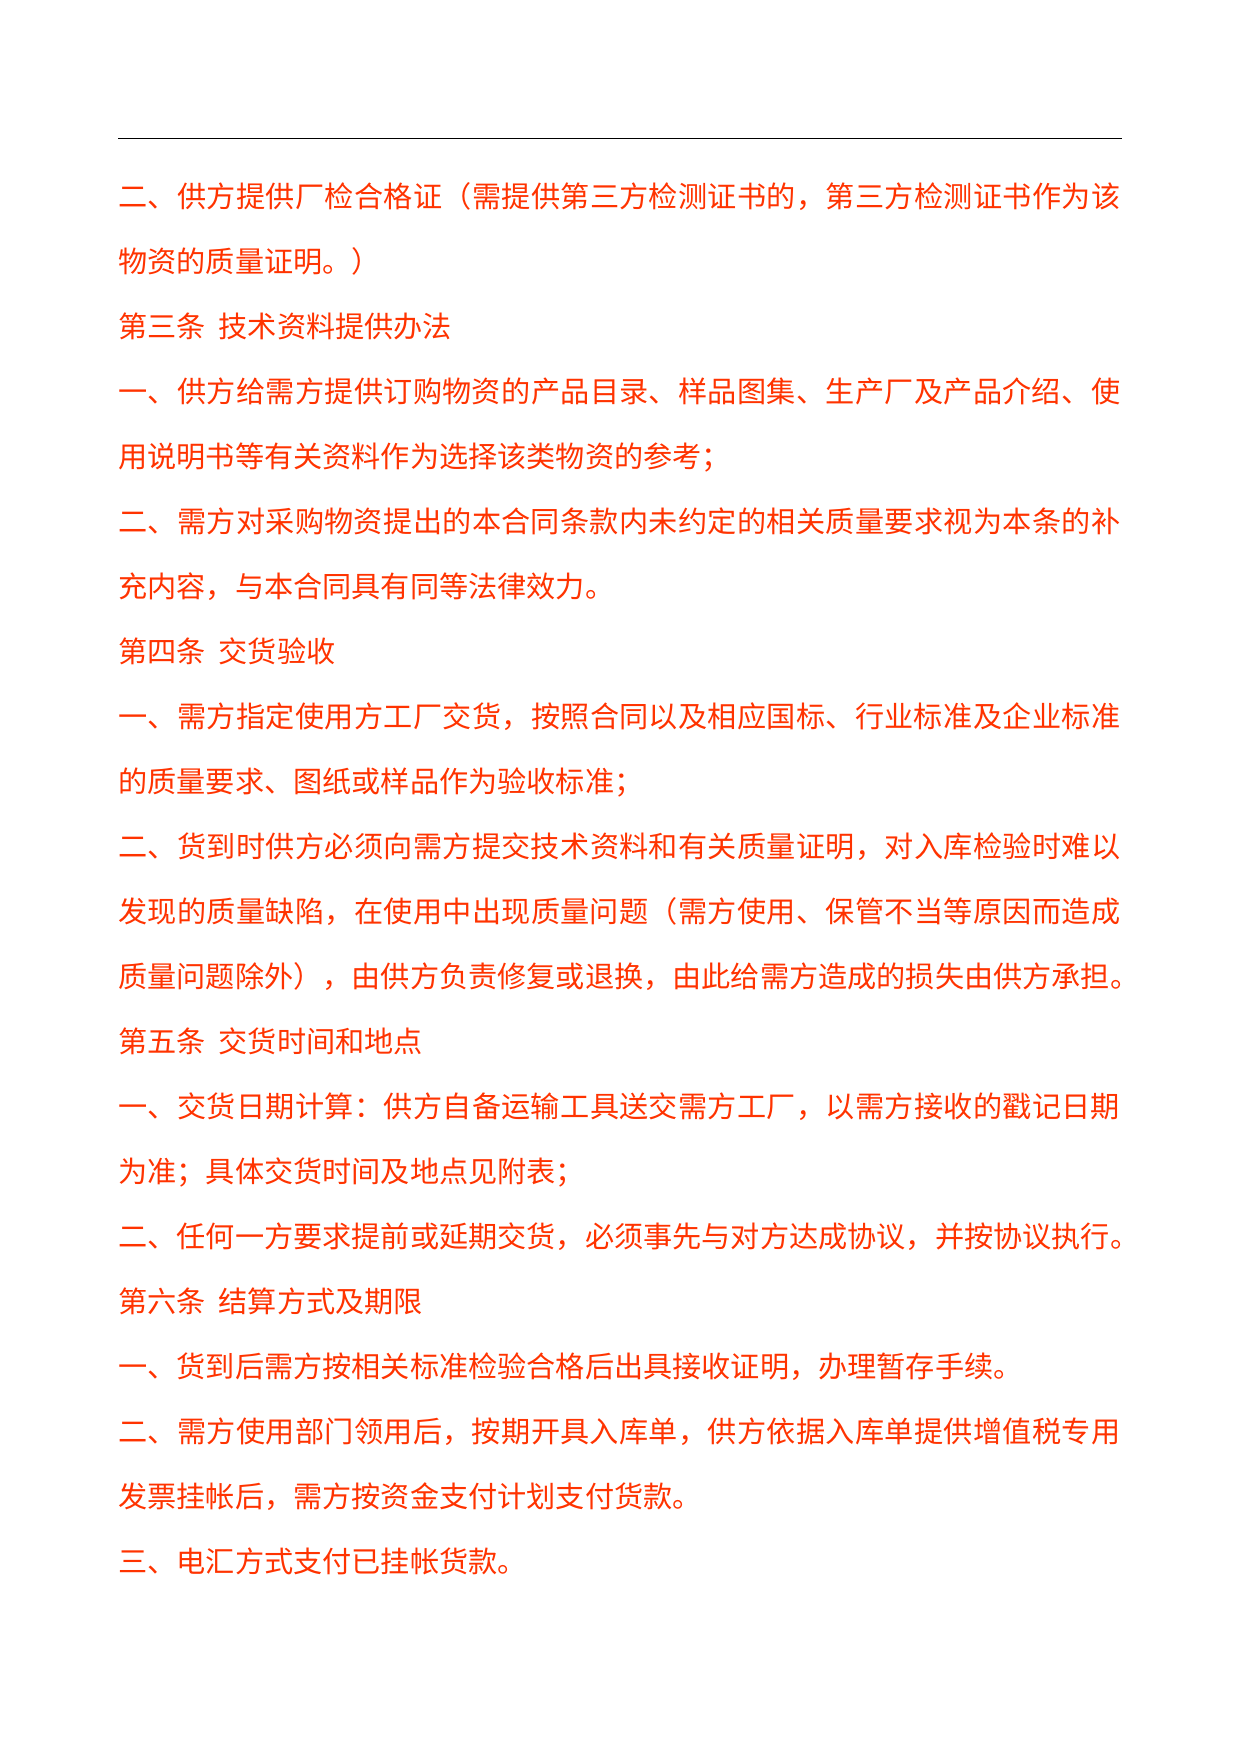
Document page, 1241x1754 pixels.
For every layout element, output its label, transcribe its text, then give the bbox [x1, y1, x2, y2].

text 二、需方使用部门领用后，按期开具入库单，供方依据入库单提供增值税专用发票挂帐后，需方按资金支付计划支付货款。 [118, 1397, 1122, 1527]
text 一、货到后需方按相关标准检验合格后出具接收证明，办理暂存手续。 [118, 1332, 1122, 1397]
text 二、需方对采购物资提出的本合同条款内未约定的相关质量要求视为本条的补充内容，与本合同具有同等法律效力。 [118, 487, 1122, 617]
text 一、需方指定使用方工厂交货，按照合同以及相应国标、行业标准及企业标准的质量要求、图纸或样品作为验收标准； [118, 682, 1122, 812]
text 第六条 结算方式及期限 [118, 1267, 1122, 1332]
text 二、任何一方要求提前或延期交货，必须事先与对方达成协议，并按协议执行。 [118, 1202, 1122, 1267]
text 二、供方提供厂检合格证（需提供第三方检测证书的，第三方检测证书作为该物资的质量证明。） [118, 162, 1122, 292]
text 一、交货日期计算：供方自备运输工具送交需方工厂，以需方接收的戳记日期为准；具体交货时间及地点见附表； [118, 1072, 1122, 1202]
text 第三条 技术资料提供办法 [118, 292, 1122, 357]
text 二、货到时供方必须向需方提交技术资料和有关质量证明，对入库检验时难以发现的质量缺陷，在使用中出现质量问题（需方使用、保管不当等原因而造成质量问题除外），由供方负责修复或退换，由此给需方造成的损失由供方承担。 [118, 812, 1122, 1007]
text 第四条 交货验收 [118, 617, 1122, 682]
text 三、电汇方式支付已挂帐货款。 [118, 1527, 1122, 1592]
text 一、供方给需方提供订购物资的产品目录、样品图集、生产厂及产品介绍、使用说明书等有关资料作为选择该类物资的参考； [118, 357, 1122, 487]
text 第五条 交货时间和地点 [118, 1007, 1122, 1072]
